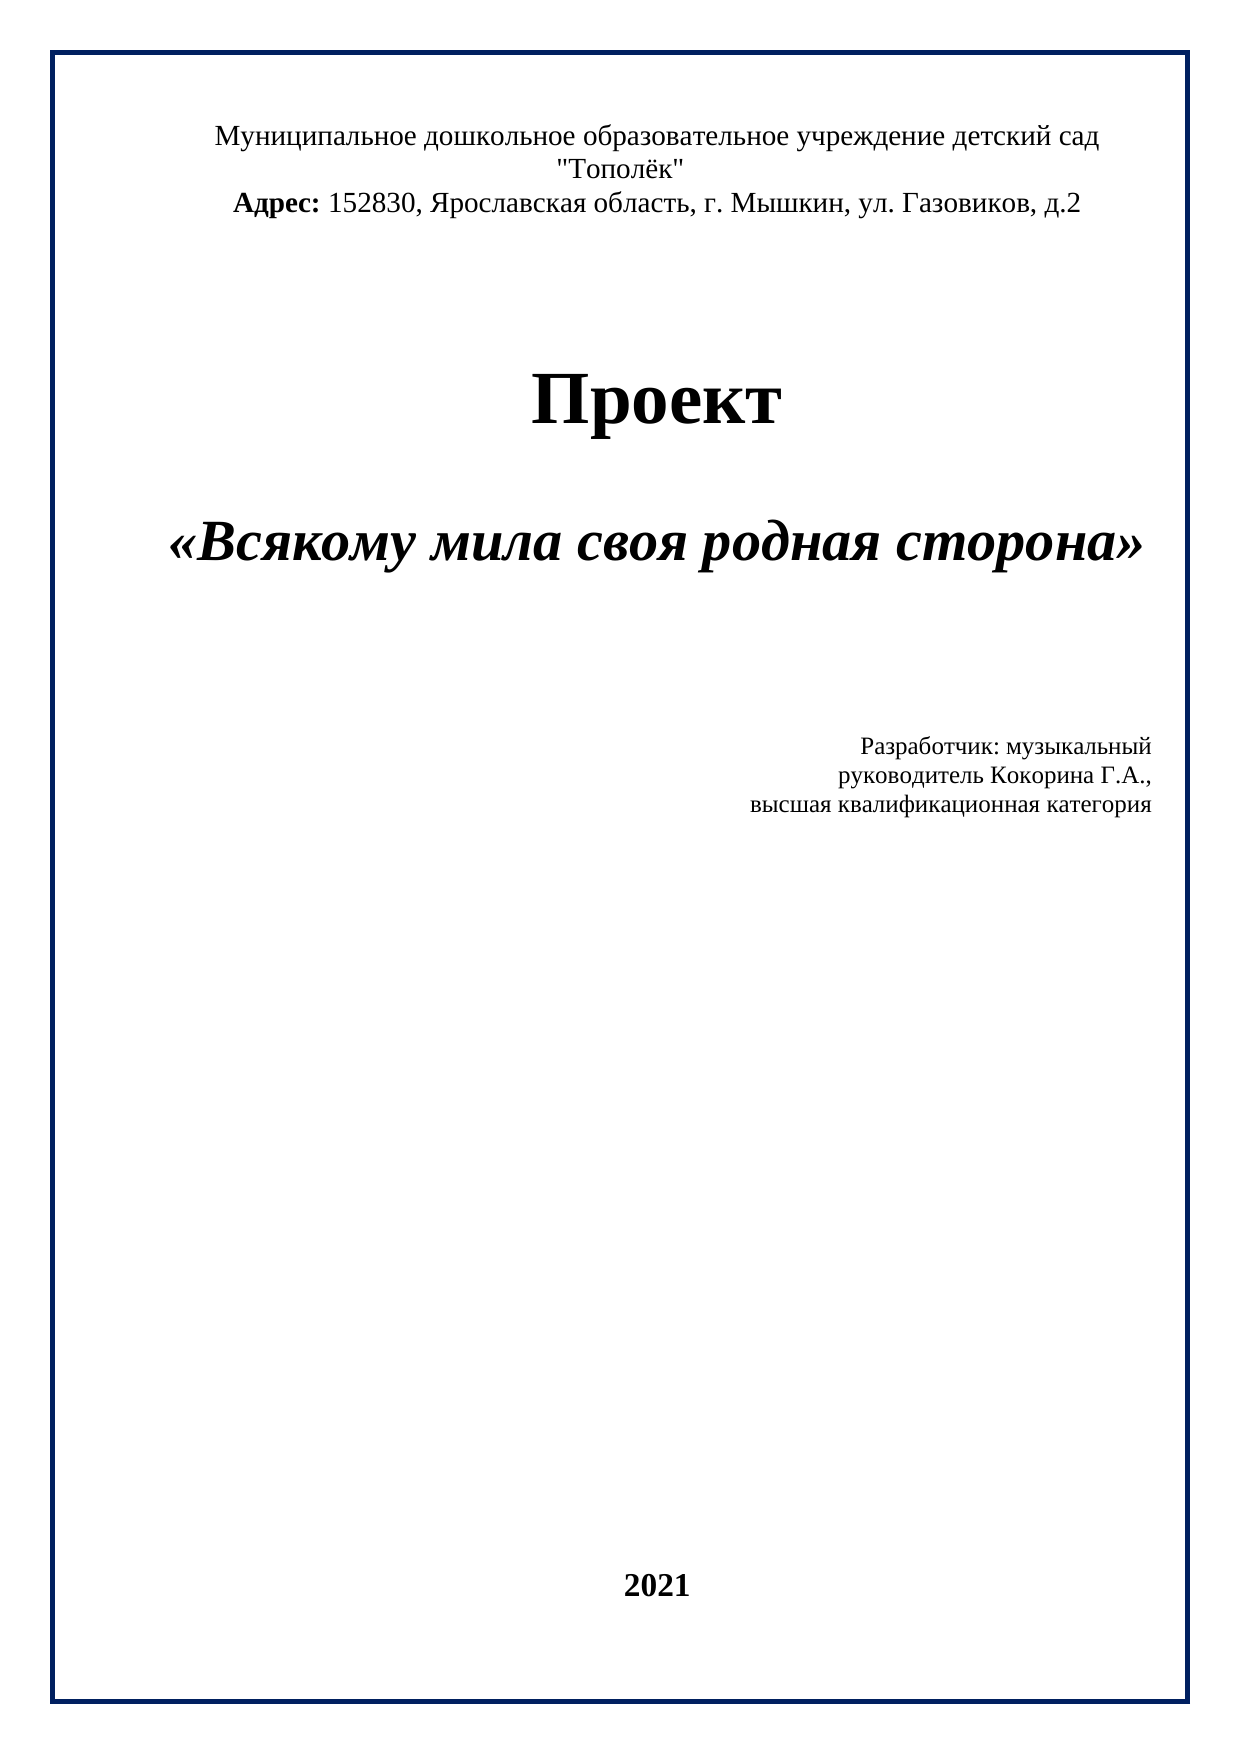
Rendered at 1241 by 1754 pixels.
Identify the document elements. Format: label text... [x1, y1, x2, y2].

text Проект [89, 353, 1152, 439]
text 2021 [89, 1565, 1152, 1603]
text Адрес: 152830, Ярославская область, г. Мышкин, ул. Газовиков, д.2 [89, 185, 1152, 219]
text Разработчик: музыкальный [89, 731, 1152, 760]
text Муниципальное дошкольное образовательное учреждение детский сад "Тополёк" [89, 118, 1152, 185]
text высшая квалификационная категория [89, 789, 1152, 818]
text «Всякому мила своя родная сторона» [89, 506, 1152, 573]
text руководитель Кокорина Г.А., [89, 760, 1152, 789]
